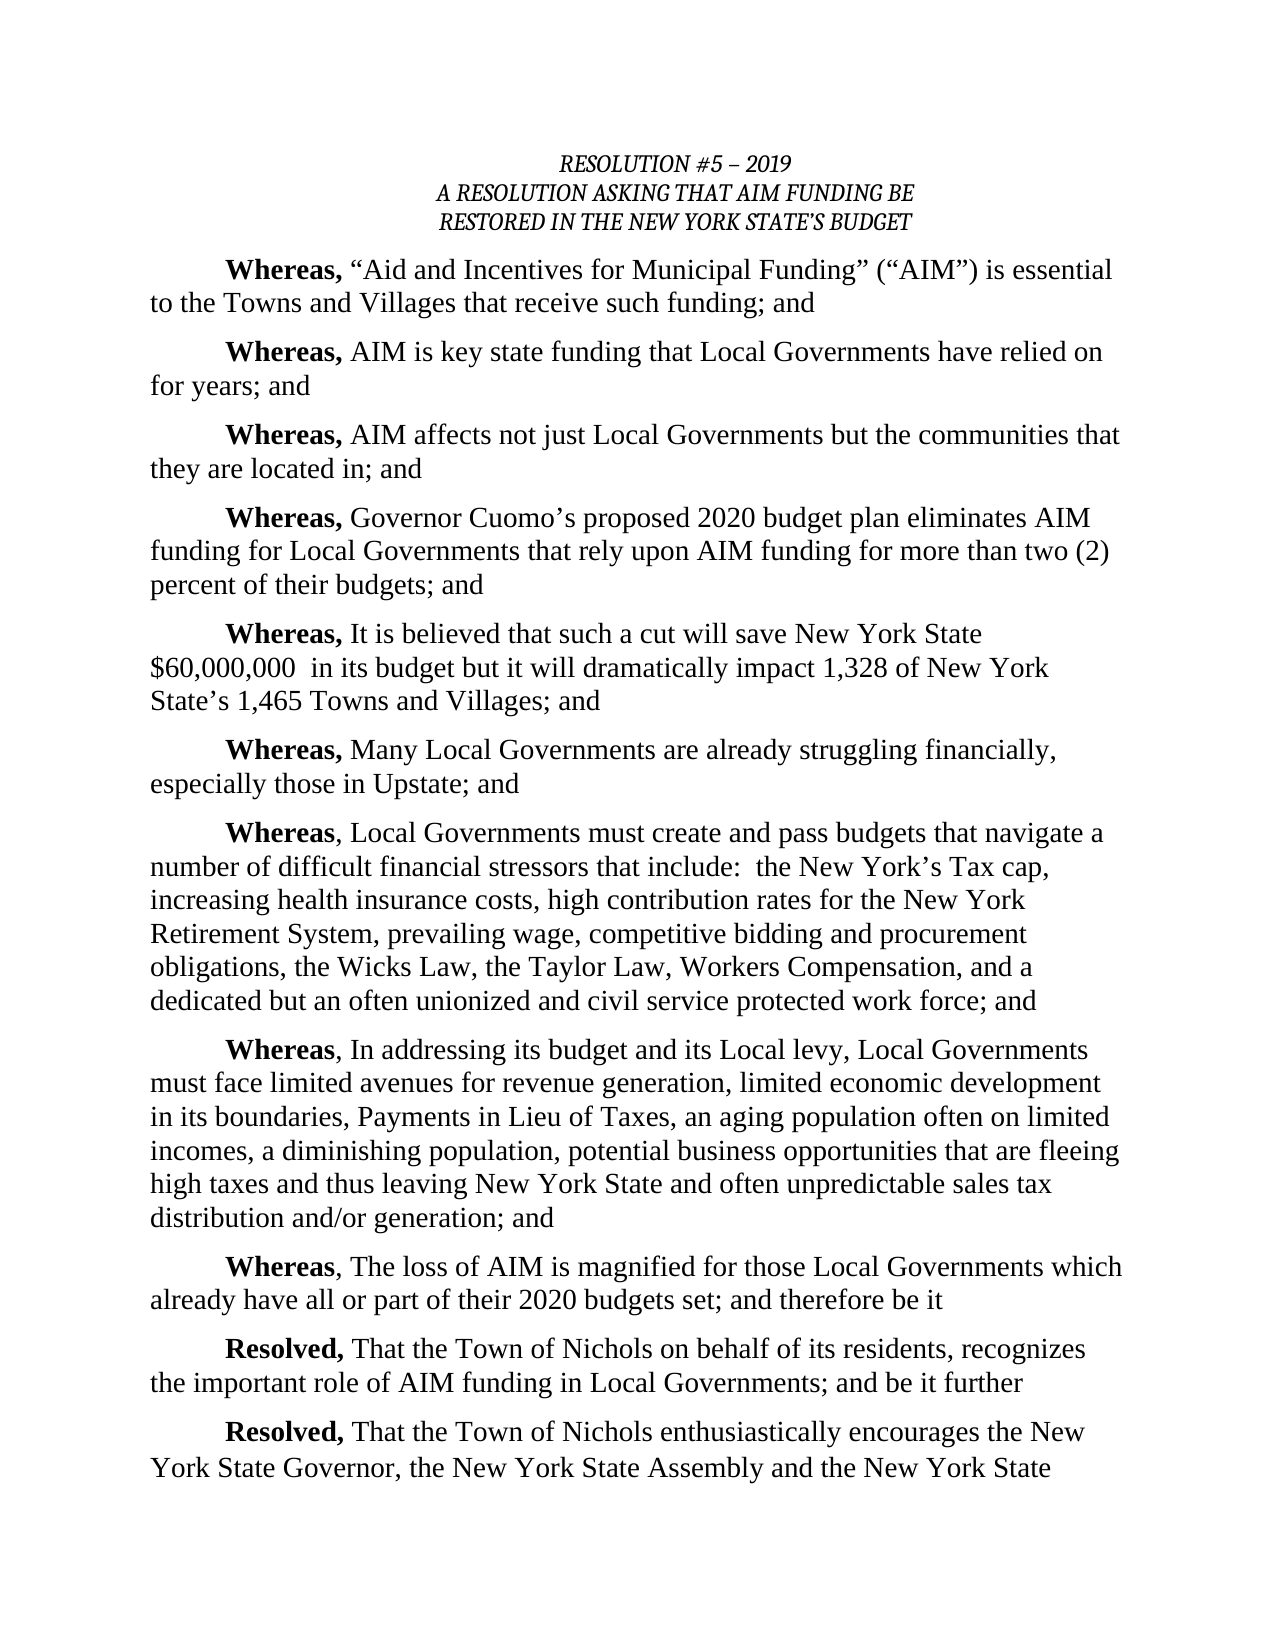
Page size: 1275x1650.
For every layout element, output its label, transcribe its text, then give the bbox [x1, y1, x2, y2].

text Whereas, Local Governments must create and pass budgets that navigate a number of difficult financial stressors that include: the New York’s Tax cap, increasing health insurance costs, high contribution rates for the New York Retirement System, prevailing wage, competitive bidding and procurement obligations, the Wicks Law, the Taylor Law, Workers Compensation, and a dedicated but an often unionized and civil service protected work force; and [150, 815, 1125, 1016]
text Whereas, AIM affects not just Local Governments but the communities that they are located in; and [150, 417, 1125, 484]
text Whereas, AIM is key state funding that Local Governments have relied on for years; and [150, 334, 1125, 402]
text Whereas, In addressing its budget and its Local levy, Local Governments must face limited avenues for revenue generation, limited economic development in its boundaries, Payments in Lieu of Taxes, an aging population often on limited incomes, a diminishing population, potential business opportunities that are fleeing high taxes and thus leaving New York State and often unpredictable sales tax distribution and/or generation; and [150, 1032, 1125, 1233]
text RESTORED IN THE NEW YORK STATE’S BUDGET [225, 207, 1125, 236]
text Resolved, That the Town of Nichols on behalf of its residents, recognizes the important role of AIM funding in Local Governments; and be it further [150, 1332, 1125, 1399]
text Whereas, Governor Cuomo’s proposed 2020 budget plan eliminates AIM funding for Local Governments that rely upon AIM funding for more than two (2) percent of their budgets; and [150, 500, 1125, 601]
text Whereas, The loss of AIM is magnified for those Local Governments which already have all or part of their 2020 budgets set; and therefore be it [150, 1249, 1125, 1316]
text Whereas, It is believed that such a cut will save New York State $60,000,000 in its budget but it will dramatically impact 1,328 of New York State’s 1,465 Towns and Villages; and [150, 616, 1125, 717]
text Whereas, Many Local Governments are already struggling financially, especially those in Upstate; and [150, 732, 1125, 799]
text Whereas, “Aid and Incentives for Municipal Funding” (“AIM”) is essential to the Towns and Villages that receive such funding; and [150, 252, 1125, 319]
text A RESOLUTION ASKING THAT AIM FUNDING BE [225, 179, 1125, 207]
text RESOLUTION #5 – 2019 [225, 150, 1125, 179]
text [150, 1414, 1125, 1484]
